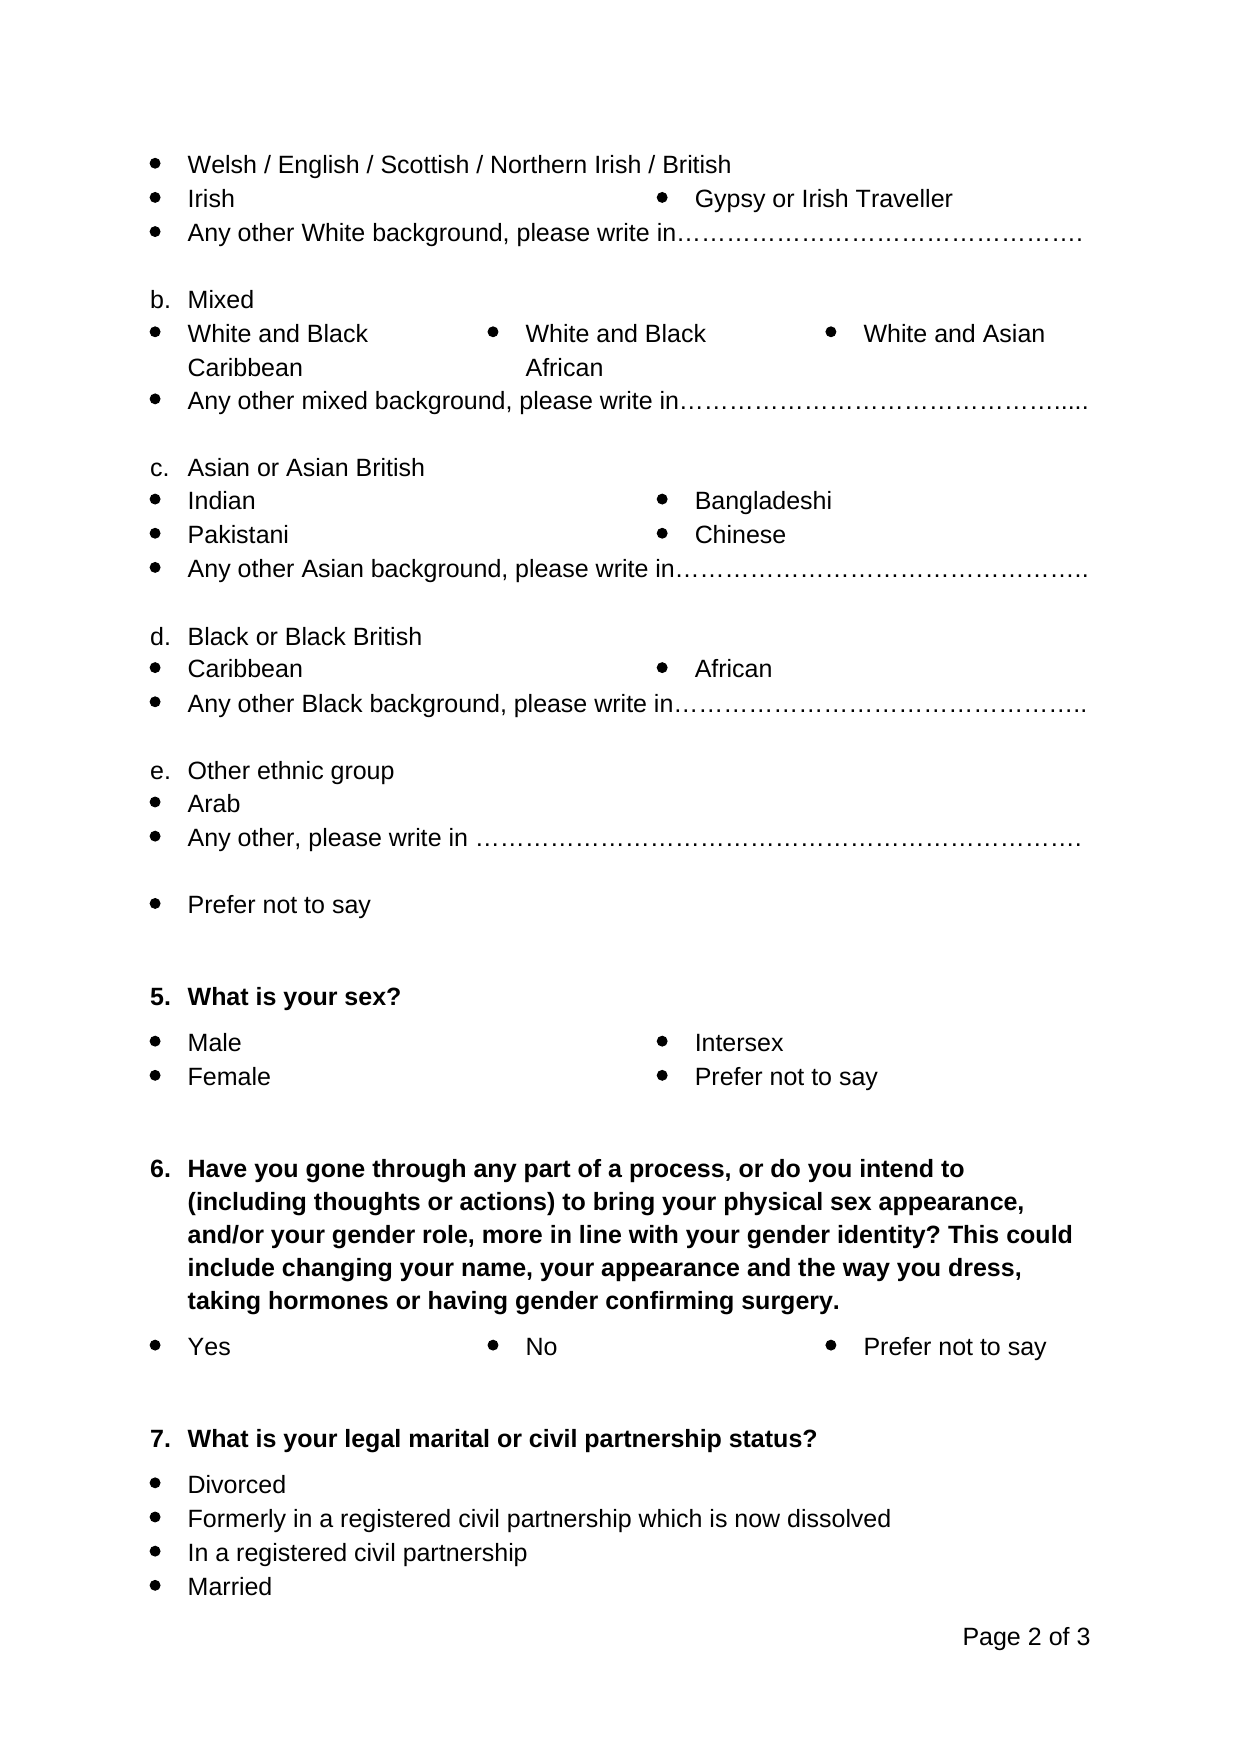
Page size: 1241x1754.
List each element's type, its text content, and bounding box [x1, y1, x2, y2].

list In a registered civil partnership [150, 1538, 1090, 1568]
subtitle What is your legal marital or civil partnership status? [150, 1424, 1090, 1453]
list Prefer not to say [657, 1062, 1090, 1092]
list Any other White background, please write in…………………………………………. [150, 218, 1090, 248]
list Pakistani [150, 520, 583, 550]
subtitle Black or Black British [150, 621, 1090, 650]
subtitle Mixed [150, 286, 1090, 314]
list Welsh / English / Scottish / Northern Irish / British [150, 150, 1090, 180]
list Caribbean [150, 654, 583, 684]
list Chinese [657, 520, 1090, 550]
list African [657, 654, 1090, 684]
list Gypsy or Irish Traveller [657, 184, 1090, 214]
list Prefer not to say [150, 890, 1090, 920]
list Formerly in a registered civil partnership which is now dissolved [150, 1504, 1090, 1533]
list Any other, please write in ………………………………………………………………. [150, 823, 1090, 853]
list White and Asian [826, 318, 1090, 348]
list Any other Black background, please write in………………………………………….. [150, 689, 1090, 718]
list Arab [150, 789, 1090, 819]
list Divorced [150, 1469, 1090, 1499]
list Bangladeshi [657, 486, 1090, 516]
list No [488, 1332, 752, 1362]
list Indian [150, 486, 583, 516]
list Irish [150, 184, 583, 214]
list White and Black African [488, 318, 752, 381]
list Yes [150, 1332, 414, 1362]
subtitle Have you gone through any part of a process, or do you intend to (including thoughts or actions) to bring your physical sex appearance, and/or your gender role, more in line with your gender identity? This could include changing your name, your appearance and the way you dress, taking hormones or having gender confirming surgery. [150, 1154, 1090, 1315]
list Female [150, 1062, 583, 1092]
list Any other Asian background, please write in………………………………………….. [150, 554, 1090, 584]
subtitle Asian or Asian British [150, 453, 1090, 482]
subtitle What is your sex? [150, 982, 1090, 1011]
list Married [150, 1572, 1090, 1602]
list Intersex [657, 1028, 1090, 1058]
list Prefer not to say [826, 1332, 1090, 1362]
subtitle Other ethnic group [150, 756, 1090, 784]
list White and Black Caribbean [150, 318, 414, 381]
list Male [150, 1028, 583, 1058]
list Any other mixed background, please write in………………………………………..... [150, 386, 1090, 416]
